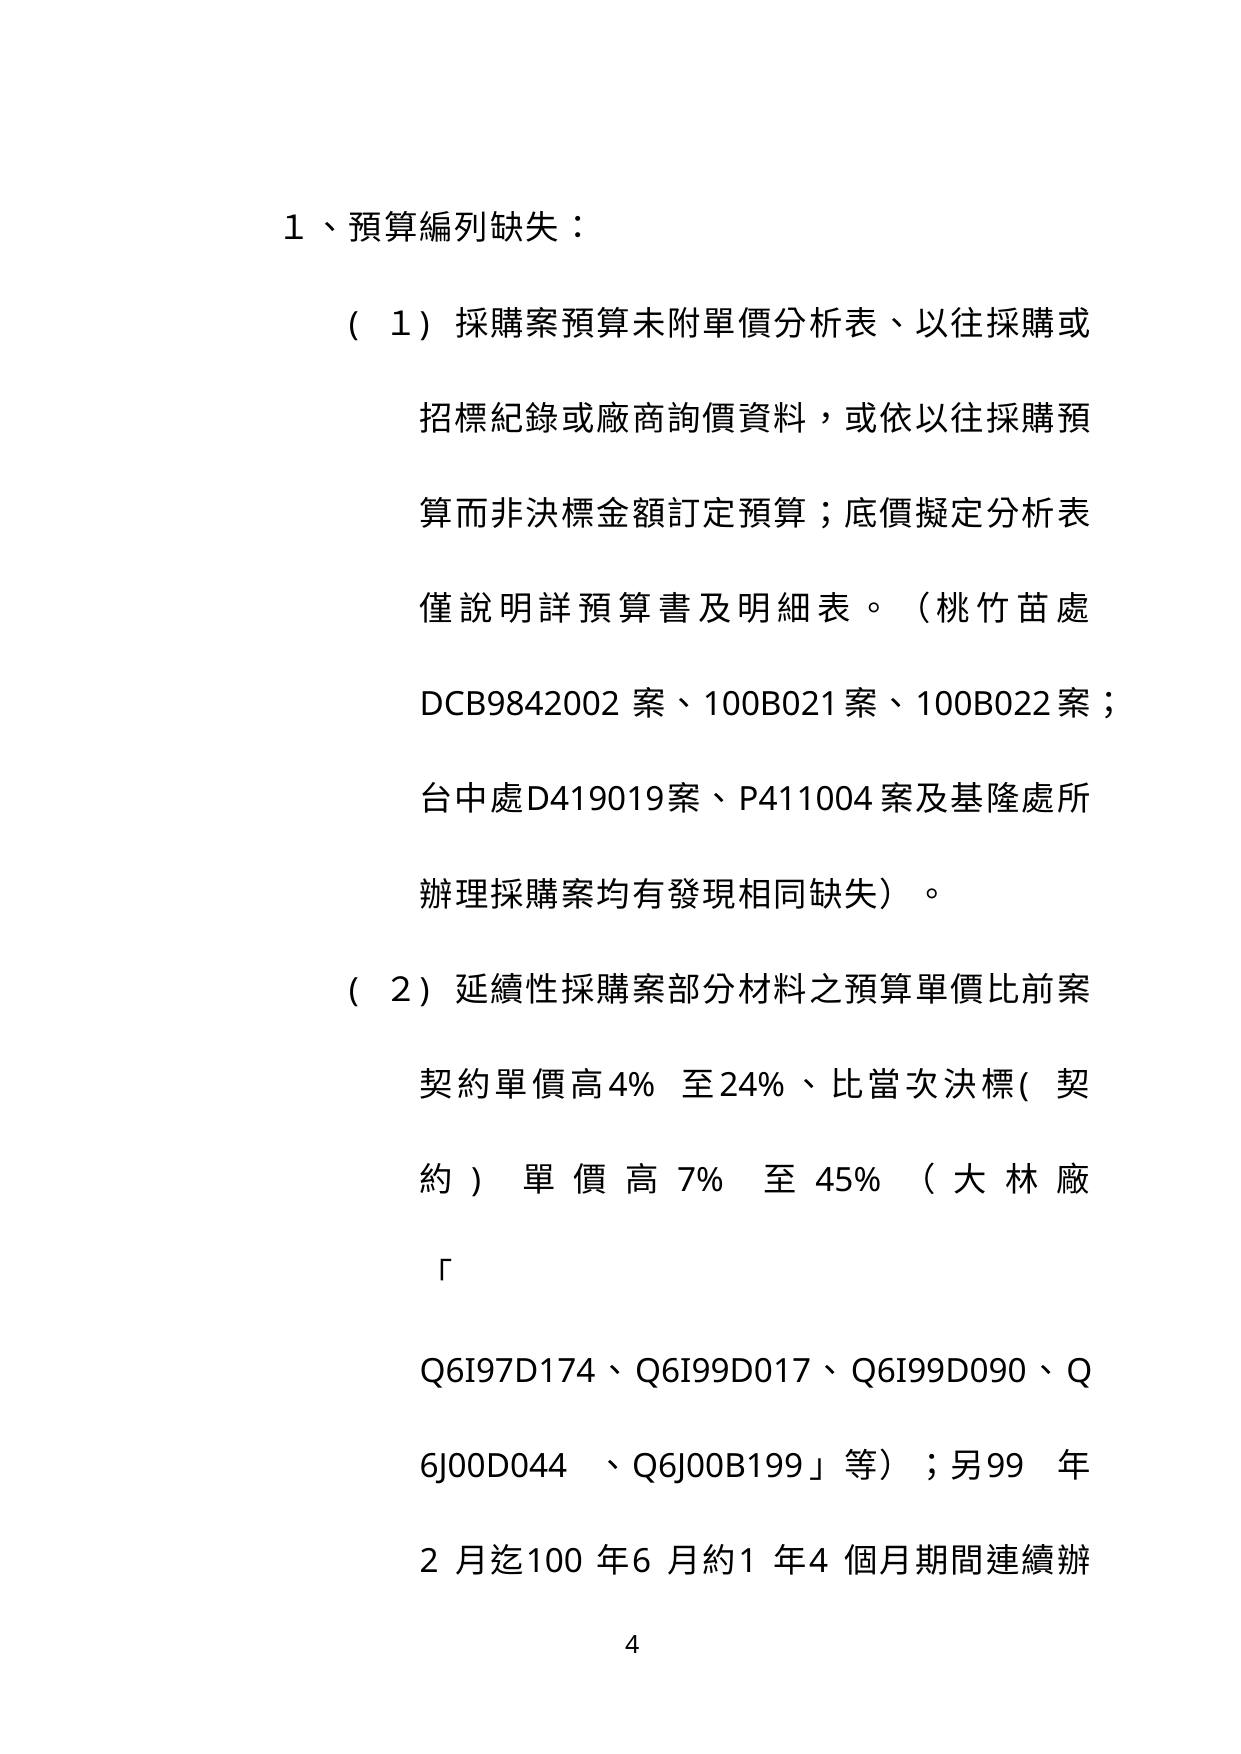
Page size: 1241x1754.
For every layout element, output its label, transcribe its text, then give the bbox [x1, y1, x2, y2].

subtitle 採購案預算未附單價分析表、以往採購或招標紀錄或廠商詢價資料，或依以往採購預算而非決標金額訂定預算；底價擬定分析表僅說明詳預算書及明細表。（桃竹苗處DCB9842002案、100B021案、100B022案；台中處D419019案、P411004案及基隆處所辦理採購案均有發現相同缺失）。 [313, 273, 1092, 939]
subtitle 預算編列缺失： [278, 178, 1092, 273]
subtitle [313, 939, 1092, 1606]
